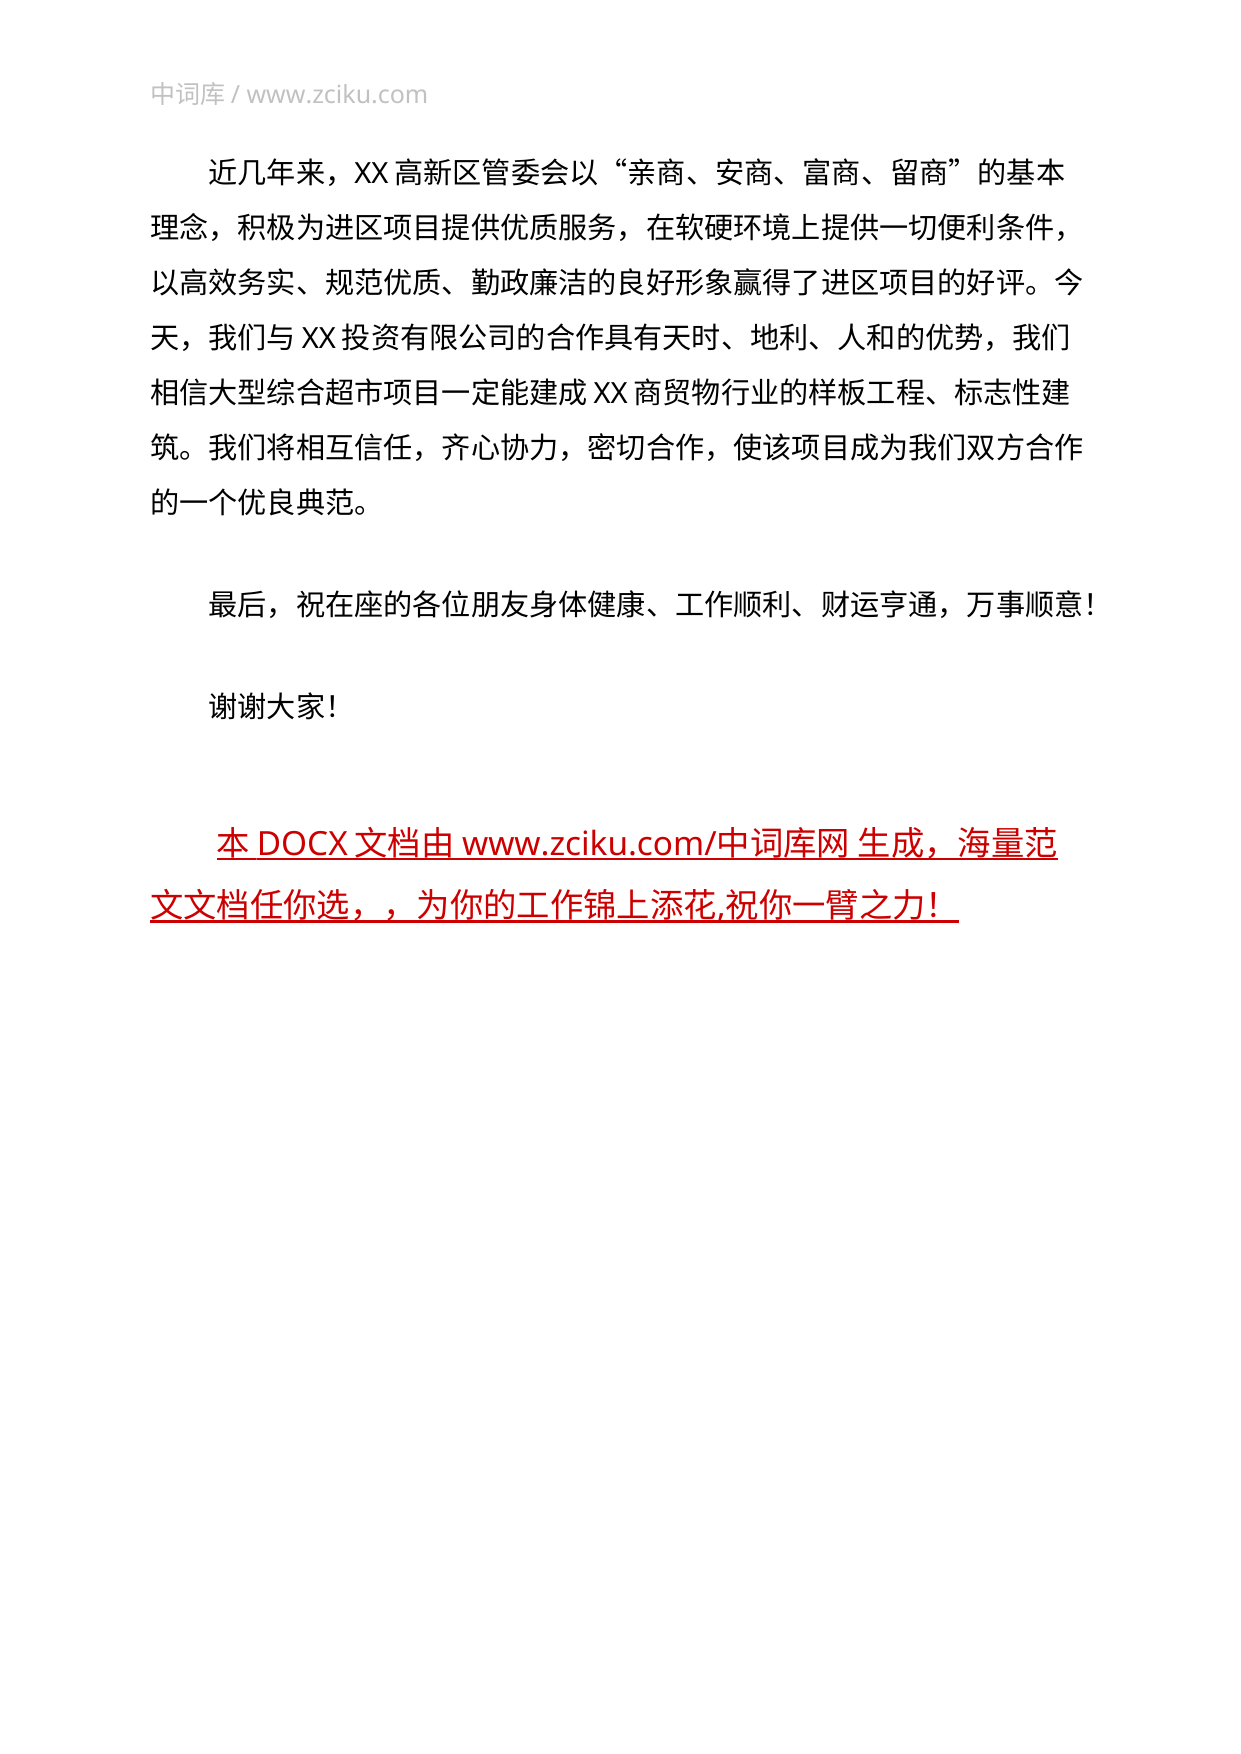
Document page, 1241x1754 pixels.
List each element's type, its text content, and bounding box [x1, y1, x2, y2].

text 近几年来，XX高新区管委会以“亲商、安商、富商、留商”的基本理念，积极为进区项目提供优质服务，在软硬环境上提供一切便利条件，以高效务实、规范优质、勤政廉洁的良好形象赢得了进区项目的好评。今天，我们与XX投资有限公司的合作具有天时、地利、人和的优势，我们相信大型综合超市项目一定能建成XX商贸物行业的样板工程、标志性建筑。我们将相互信任，齐心协力，密切合作，使该项目成为我们双方合作的一个优良典范。 [150, 150, 1090, 522]
text 最后，祝在座的各位朋友身体健康、工作顺利、财运亨通，万事顺意！ [150, 581, 1090, 624]
text 谢谢大家！ [150, 683, 1090, 726]
text 本DOCX文档由 www.zciku.com/中词库网 生成，海量范文文档任你选，，为你的工作锦上添花,祝你一臂之力！ [150, 816, 1090, 927]
